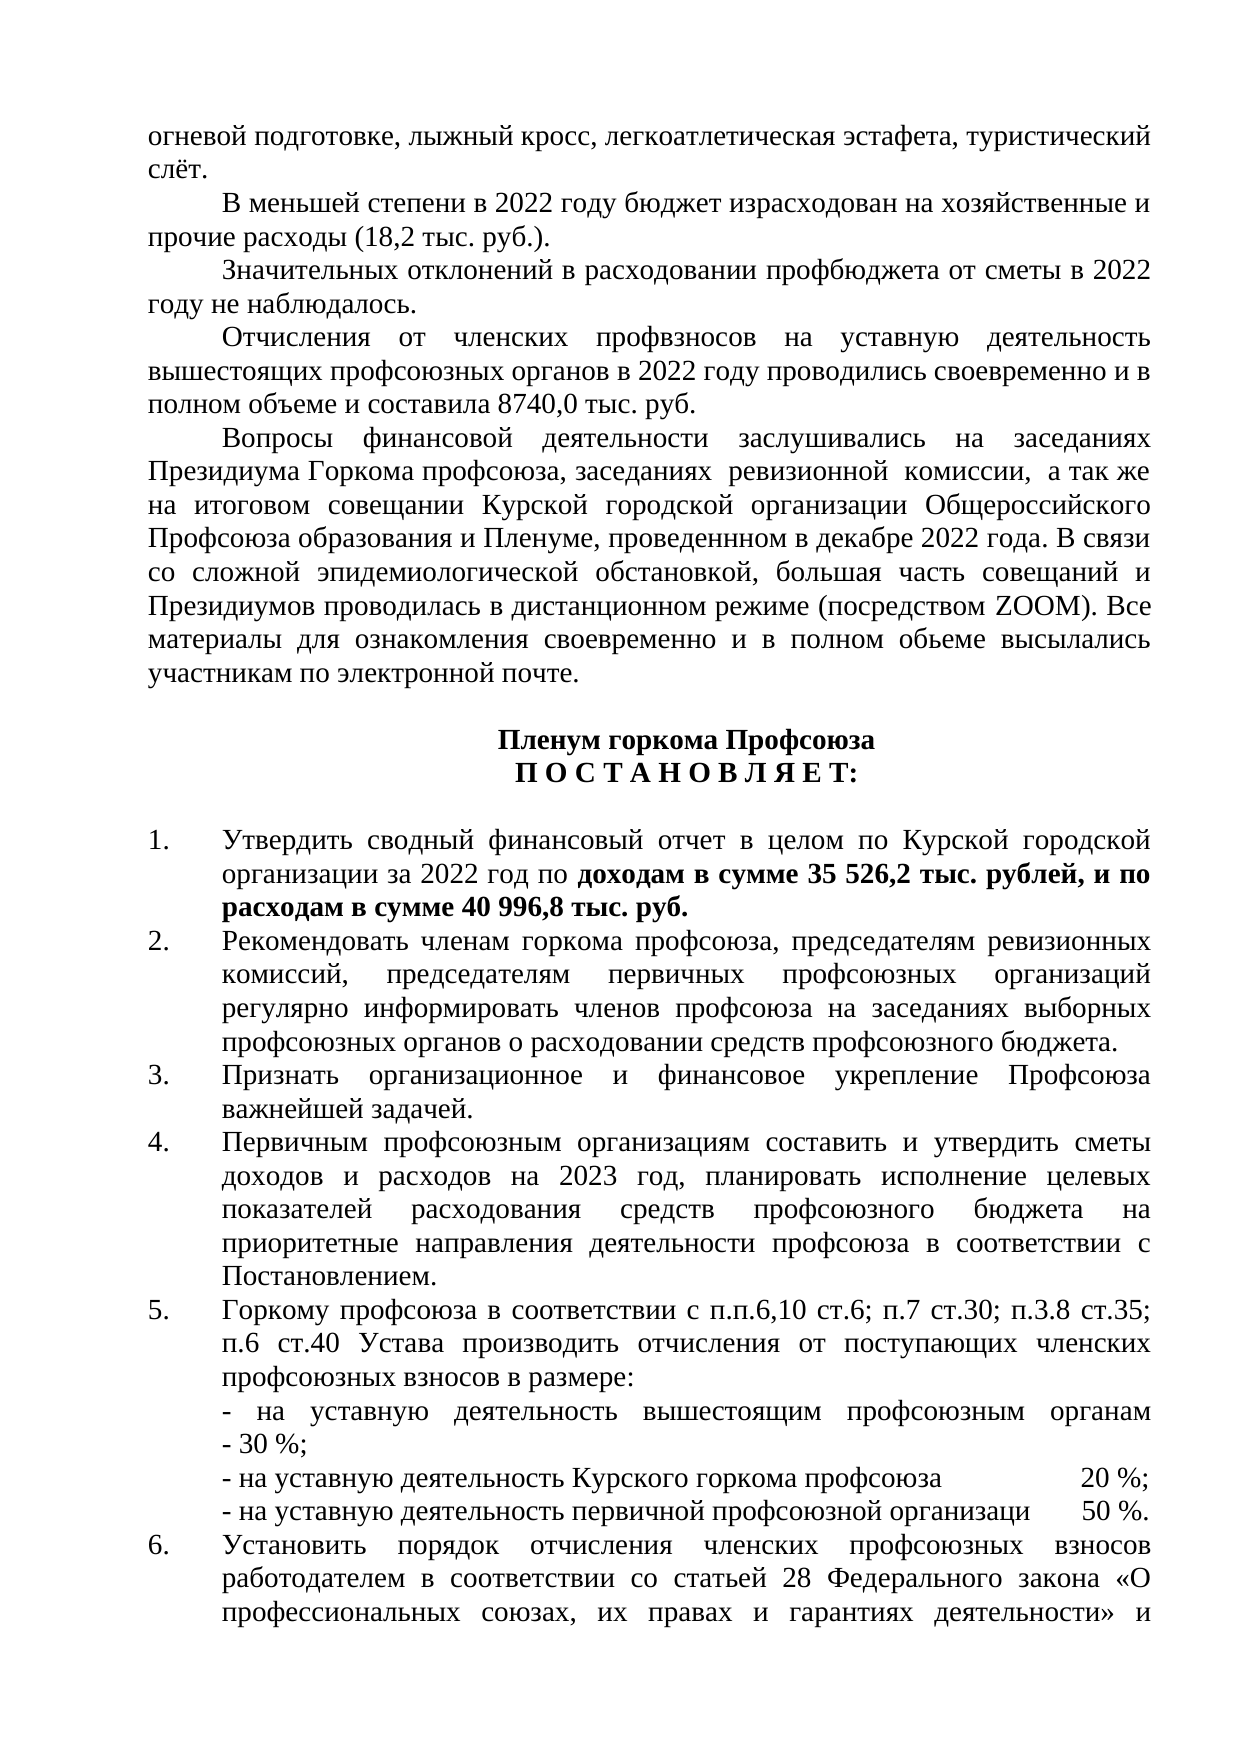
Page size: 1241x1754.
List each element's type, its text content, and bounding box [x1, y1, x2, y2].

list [148, 1527, 1152, 1627]
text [148, 118, 1152, 185]
text П О С Т А Н О В Л Я Е Т: [148, 755, 1152, 789]
text В меньшей степени в 2022 году бюджет израсходован на хозяйственные и прочие расходы (18,2 тыс. руб.). [148, 185, 1152, 252]
text Значительных отклонений в расходовании профбюджета от сметы в 2022 году не наблюдалось. [148, 252, 1152, 319]
list - на уставную деятельность Курского горкома профсоюза 20 %; [222, 1460, 1152, 1493]
list Признать организационное и финансовое укрепление Профсоюза важнейшей задачей. [148, 1057, 1152, 1124]
text Вопросы финансовой деятельности заслушивались на заседаниях Президиума Горкома профсоюза, заседаниях ревизионной комиссии, а так же на итоговом совещании Курской городской организации Общероссийского Профсоюза образования и Пленуме, проведеннном в декабре 2022 года. В связи со сложной эпидемиологической обстановкой, большая часть совещаний и Президиумов проводилась в дистанционном режиме (посредством ZOOM). Все материалы для ознакомления своевременно и в полном обьеме высылались участникам по электронной почте. [148, 420, 1152, 688]
list Горкому профсоюза в соответствии с п.п.6,10 ст.6; п.7 ст.30; п.3.8 ст.35; п.6 ст.40 Устава производить отчисления от поступающих членских профсоюзных взносов в размере: [148, 1292, 1152, 1393]
list - на уставную деятельность первичной профсоюзной организаци 50 %. [222, 1493, 1152, 1527]
list Утвердить сводный финансовый отчет в целом по Курской городской организации за 2022 год по доходам в сумме 35 526,2 тыс. рублей, и по расходам в сумме 40 996,8 тыс. руб. [148, 822, 1152, 923]
list Рекомендовать членам горкома профсоюза, председателям ревизионных комиссий, председателям первичных профсоюзных организаций регулярно информировать членов профсоюза на заседаниях выборных профсоюзных органов о расходовании средств профсоюзного бюджета. [148, 923, 1152, 1057]
list Первичным профсоюзным организациям составить и утвердить сметы доходов и расходов на 2023 год, планировать исполнение целевых показателей расходования средств профсоюзного бюджета на приоритетные направления деятельности профсоюза в соответствии с Постановлением. [148, 1124, 1152, 1292]
list - на уставную деятельность вышестоящим профсоюзным органам - 30 %; [222, 1393, 1152, 1460]
text Пленум горкома Профсоюза [148, 722, 1152, 755]
text Отчисления от членских профвзносов на уставную деятельность вышестоящих профсоюзных органов в 2022 году проводились своевременно и в полном объеме и составила 8740,0 тыс. руб. [148, 319, 1152, 420]
